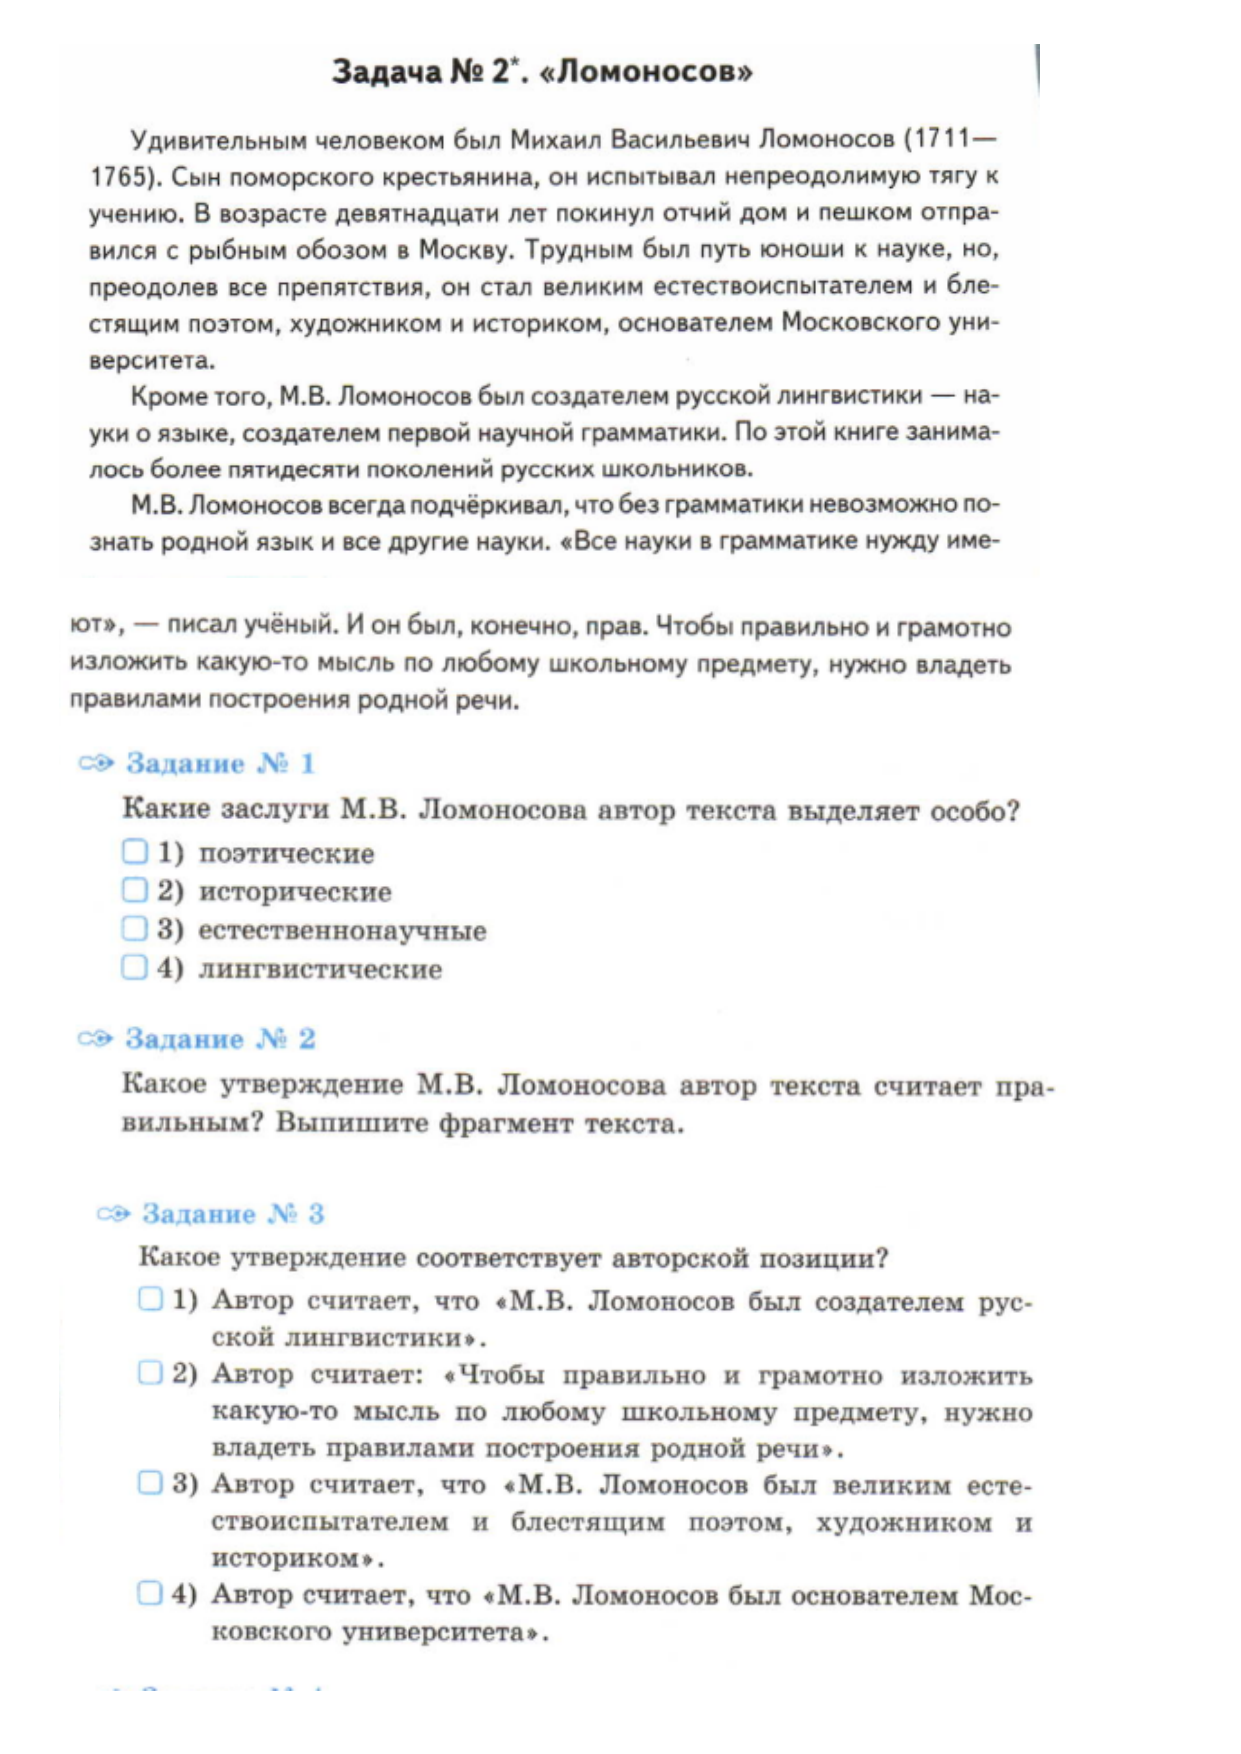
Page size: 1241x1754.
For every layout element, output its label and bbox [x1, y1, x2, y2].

picture [59, 1186, 1068, 1691]
picture [59, 596, 1040, 727]
picture [59, 44, 1040, 578]
picture [59, 745, 1089, 1168]
